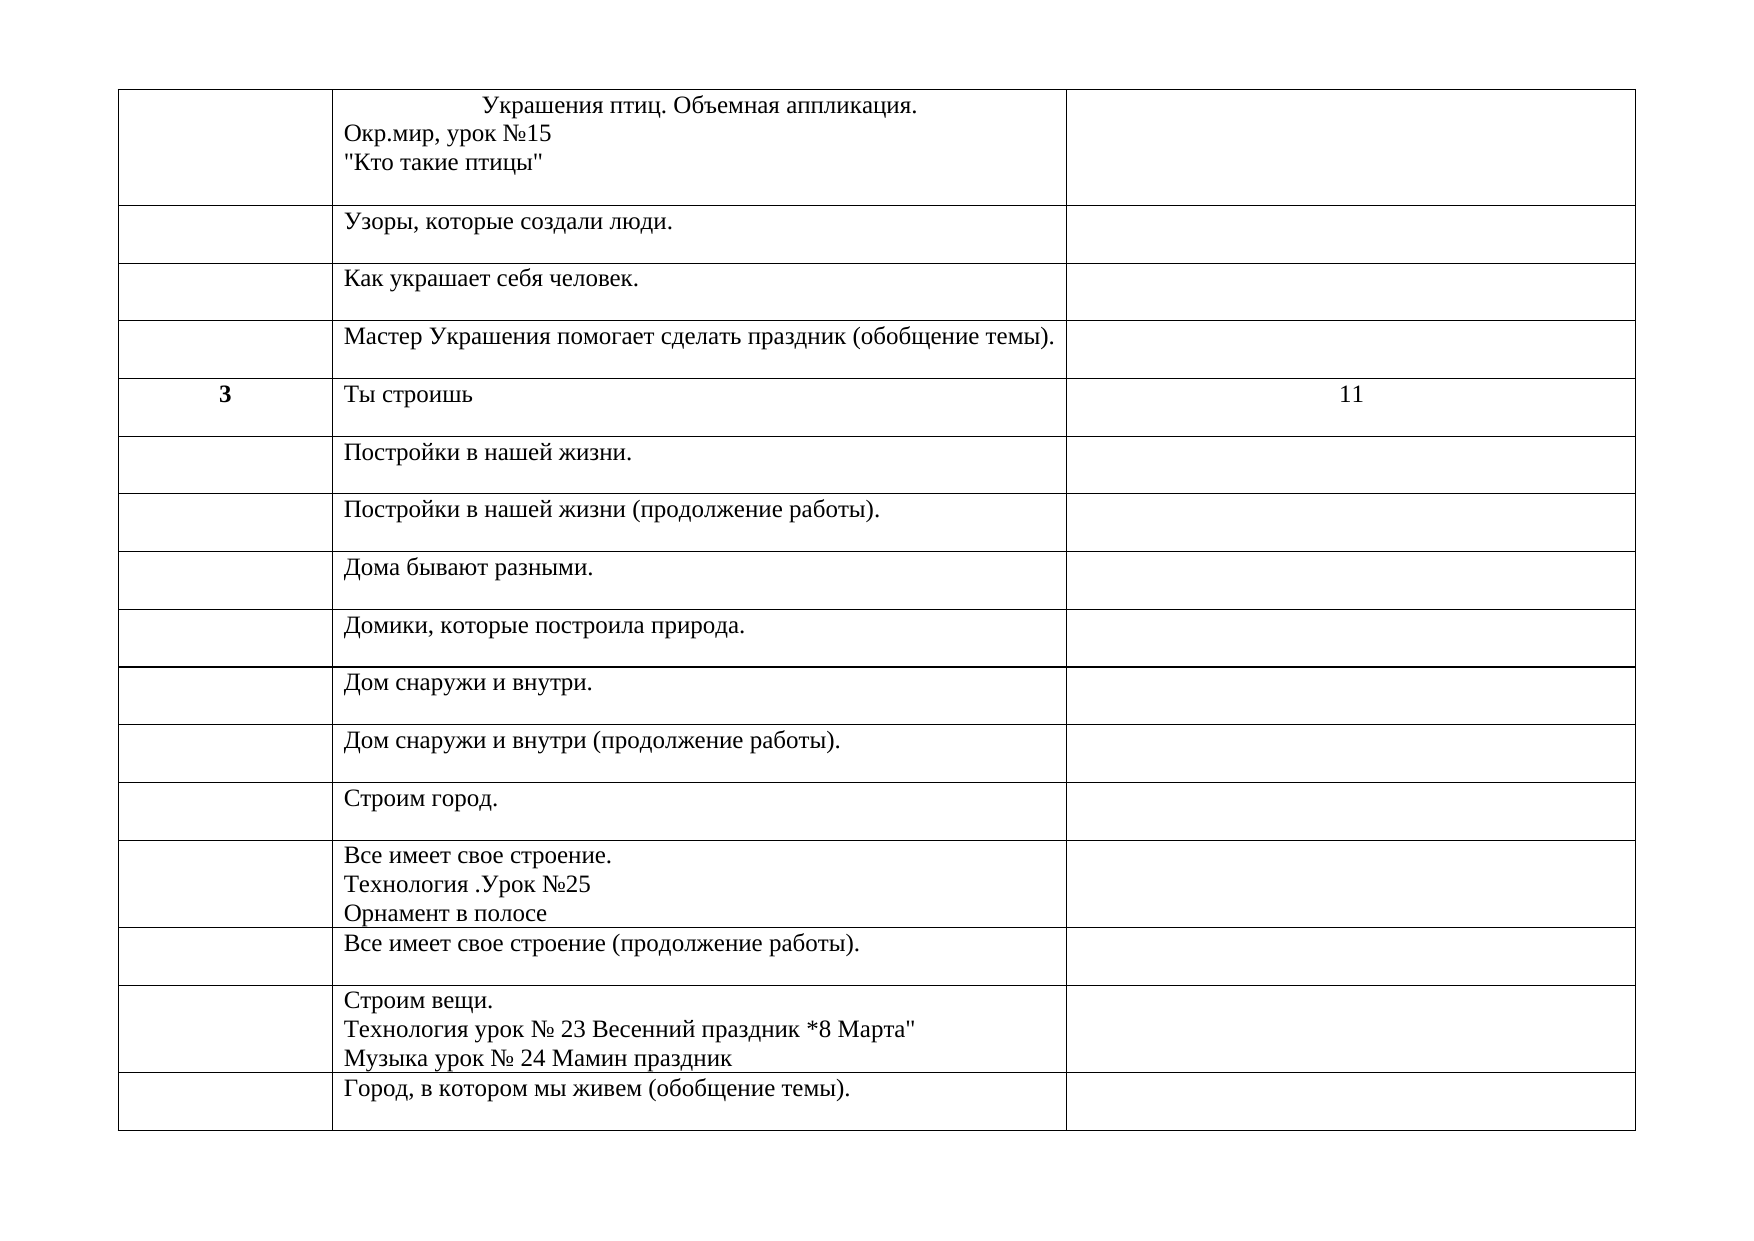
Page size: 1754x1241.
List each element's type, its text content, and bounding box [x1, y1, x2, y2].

table_cell 3 [119, 379, 332, 436]
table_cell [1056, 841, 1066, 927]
table_cell [1067, 206, 1635, 262]
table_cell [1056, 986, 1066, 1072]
table_cell Узоры, которые создали люди. [333, 206, 1066, 262]
table_cell Все имеет свое строение (продолжение работы). [333, 928, 1066, 984]
table_cell [1067, 1073, 1635, 1129]
table_cell [1067, 552, 1635, 609]
table_cell [119, 841, 332, 927]
table_cell [1067, 610, 1635, 666]
table_cell [119, 783, 332, 839]
table_cell Постройки в нашей жизни (продолжение работы). [333, 494, 1066, 551]
table_cell Дома бывают разными. [333, 552, 1066, 609]
table_cell Дом снаружи и внутри. [333, 668, 1066, 724]
table_cell Мастер Украшения помогает сделать праздник (обобщение темы). [333, 321, 1066, 378]
table_cell [119, 321, 332, 378]
table_cell Домики, которые построила природа. [333, 610, 1066, 666]
table_cell [1067, 321, 1635, 378]
table_cell [1067, 928, 1635, 984]
table_cell [1067, 264, 1635, 320]
table_cell [119, 668, 332, 724]
table_cell Строим город. [333, 783, 1066, 839]
table_cell Ты строишь [333, 379, 1066, 436]
table_cell [119, 437, 332, 493]
table_cell [119, 90, 332, 205]
table_cell [119, 928, 332, 984]
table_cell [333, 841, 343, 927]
table_cell [119, 1073, 332, 1129]
table_cell 11 [1067, 379, 1635, 436]
table_cell [1067, 437, 1635, 493]
table_cell [119, 610, 332, 666]
table_cell [119, 986, 332, 1072]
table_cell [1067, 783, 1635, 839]
table_cell [1067, 841, 1635, 927]
table_cell Постройки в нашей жизни. [333, 437, 1066, 493]
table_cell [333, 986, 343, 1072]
table_cell [119, 494, 332, 551]
table_cell [1067, 90, 1635, 205]
table_cell [119, 206, 332, 262]
table_cell [119, 552, 332, 609]
table_cell [1067, 725, 1635, 782]
table_cell [119, 264, 332, 320]
table_cell Город, в котором мы живем (обобщение темы). [333, 1073, 1066, 1129]
table_cell [1067, 668, 1635, 724]
table_cell [1067, 494, 1635, 551]
table_cell Дом снаружи и внутри (продолжение работы). [333, 725, 1066, 782]
table_cell Как украшает себя человек. [333, 264, 1066, 320]
table_cell [1067, 986, 1635, 1072]
table_cell [119, 725, 332, 782]
table_cell Украшения птиц. Объемная аппликация. Окр.мир, урок №15 "Кто такие птицы" [333, 90, 1066, 205]
